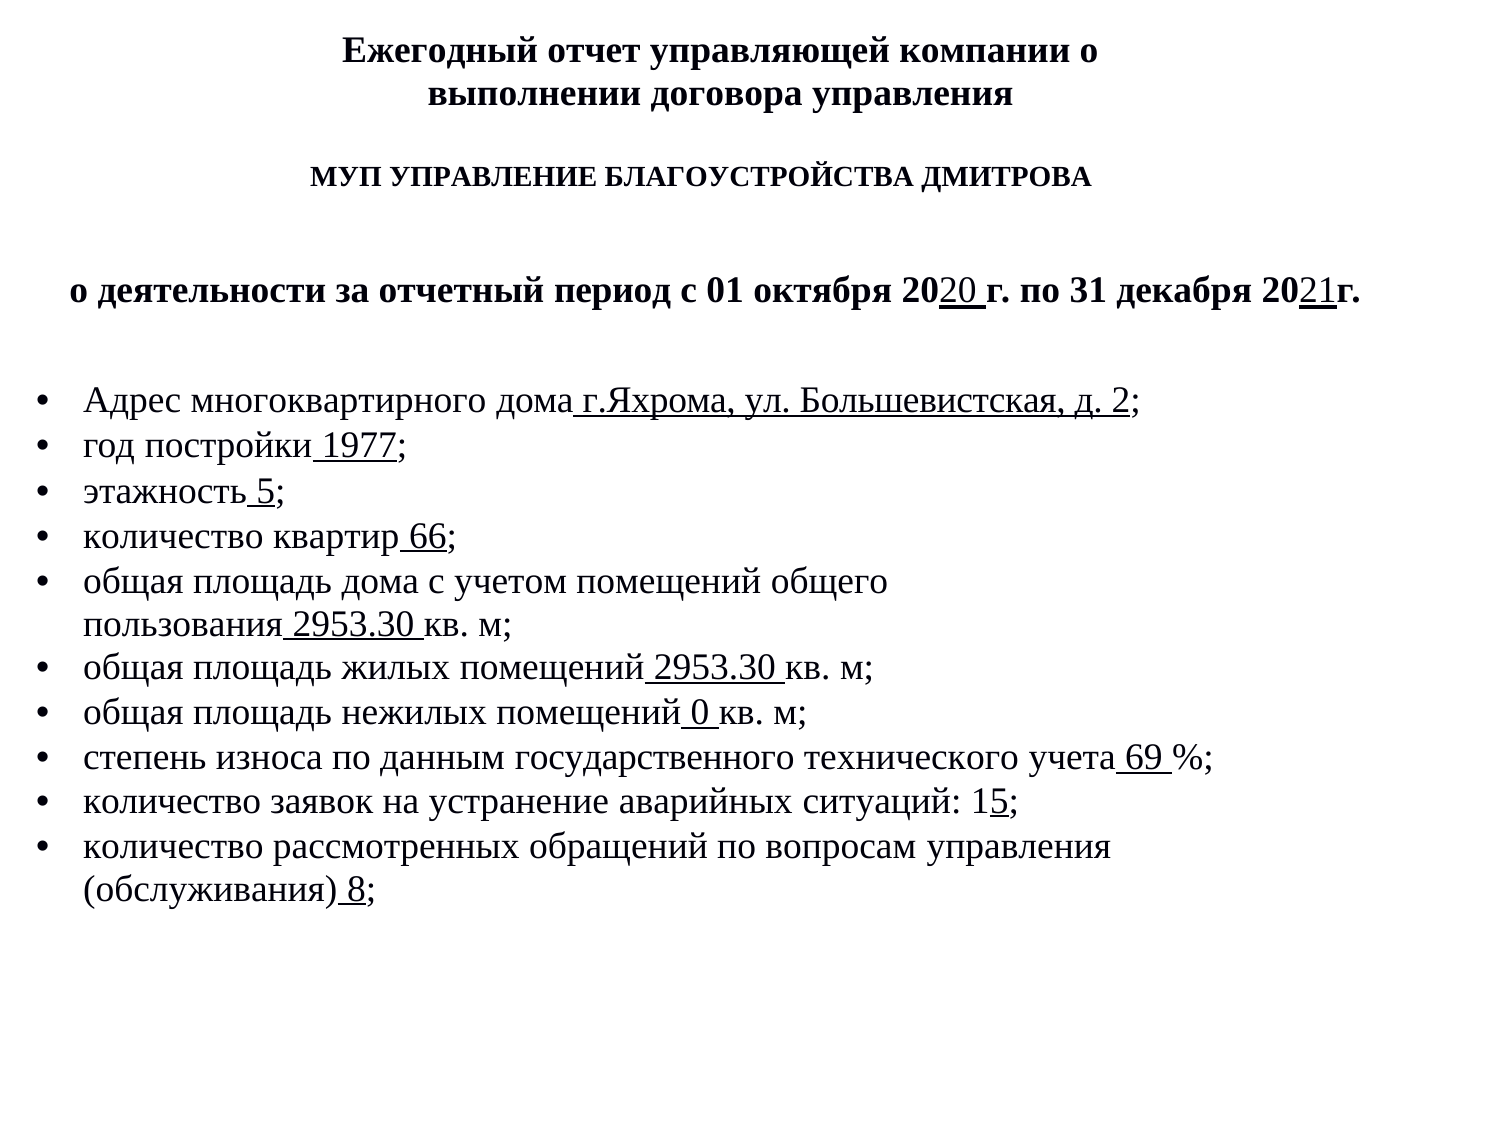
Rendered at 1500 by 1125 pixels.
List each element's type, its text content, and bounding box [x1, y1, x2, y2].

list количество рассмотренных обращений по вопросам управления (обслуживания) 8; [36, 823, 1154, 909]
list общая площадь дома с учетом помещений общего пользования 2953.30 кв. м; [36, 558, 929, 644]
list общая площадь нежилых помещений 0 кв. м; [36, 689, 1377, 733]
text о деятельности за отчетный период с 01 октября 2020 г. по 31 декабря 2021г. [55, 268, 1377, 311]
list общая площадь жилых помещений 2953.30 кв. м; [36, 644, 1377, 688]
list этажность 5; [36, 468, 1377, 511]
list Адрес многоквартирного дома г.Яхрома, ул. Большевистская, д. 2; [36, 378, 1377, 421]
text Ежегодный отчет управляющей компании о выполнении договора управления [245, 27, 1196, 114]
text МУП УПРАВЛЕНИЕ БЛАГОУСТРОЙСТВА ДМИТРОВА [25, 159, 1377, 193]
list количество заявок на устранение аварийных ситуаций: 15; [36, 778, 1377, 821]
list количество квартир 66; [36, 513, 1377, 556]
list степень износа по данным государственного технического учета 69 %; [36, 734, 1377, 778]
list год постройки 1977; [36, 423, 1377, 466]
